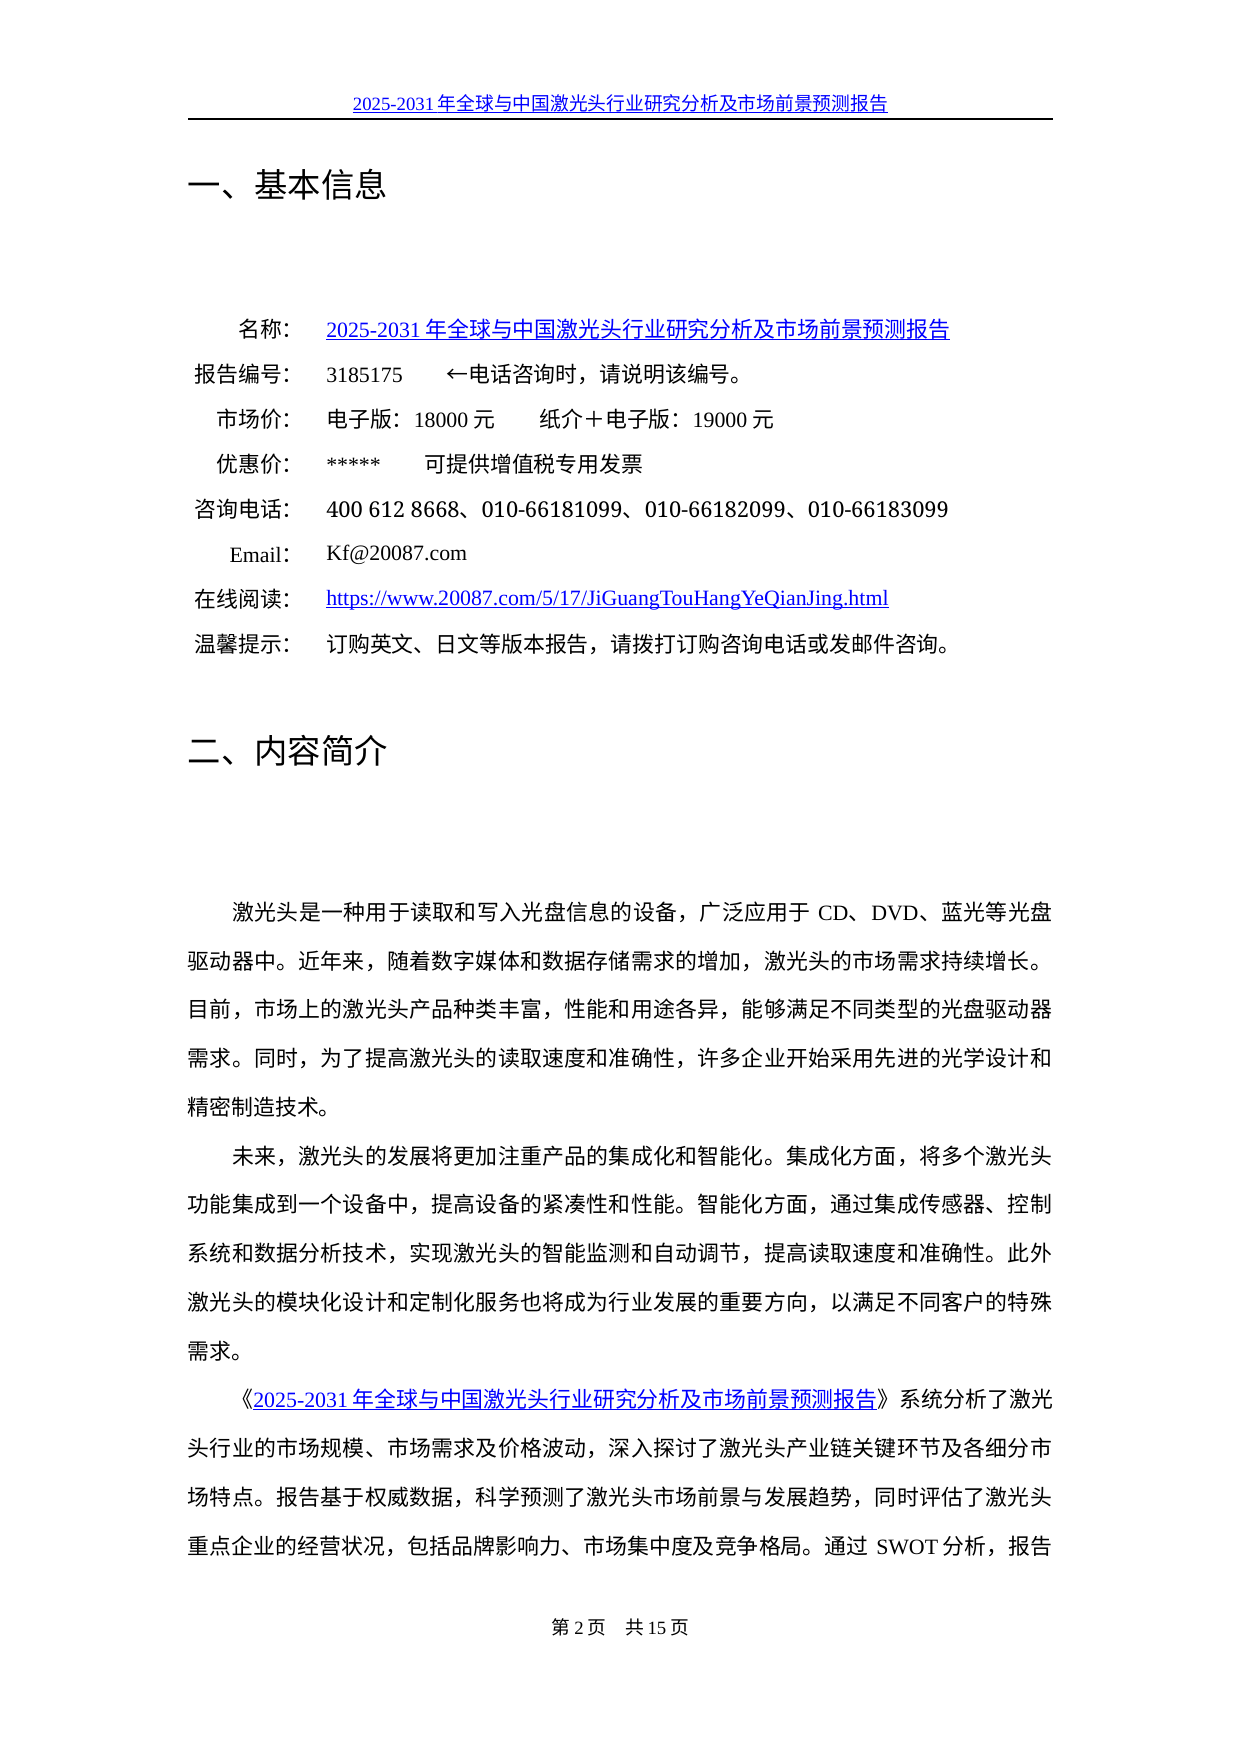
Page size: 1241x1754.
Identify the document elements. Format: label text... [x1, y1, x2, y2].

table_cell 在线阅读： [167, 582, 315, 627]
table_cell Email： [167, 537, 315, 582]
table_cell 温馨提示： [167, 627, 315, 672]
title 一、基本信息 [187, 150, 1053, 215]
table_cell 报告编号： [167, 357, 315, 402]
table_cell 市场价： [167, 402, 315, 447]
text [187, 894, 1053, 1561]
table_cell 订购英文、日文等版本报告，请拨打订购咨询电话或发邮件咨询。 [315, 627, 1073, 672]
table_cell 咨询电话： [167, 492, 315, 537]
table_cell 3185175 ←电话咨询时，请说明该编号。 [315, 357, 1073, 402]
table_cell 电子版：18000 元 纸介＋电子版：19000 元 [315, 402, 1073, 447]
title 二、内容简介 [187, 717, 1053, 782]
table_header 名称： [167, 312, 315, 357]
table_cell 优惠价： [167, 447, 315, 492]
table_header 2025-2031年全球与中国激光头行业研究分析及市场前景预测报告 [315, 312, 1073, 357]
table_cell ***** 可提供增值税专用发票 [315, 447, 1073, 492]
table_cell [315, 582, 1073, 627]
table_cell 400 612 8668、010-66181099、010-66182099、010-66183099 [315, 492, 1073, 537]
table_cell Kf@20087.com [315, 537, 1073, 582]
